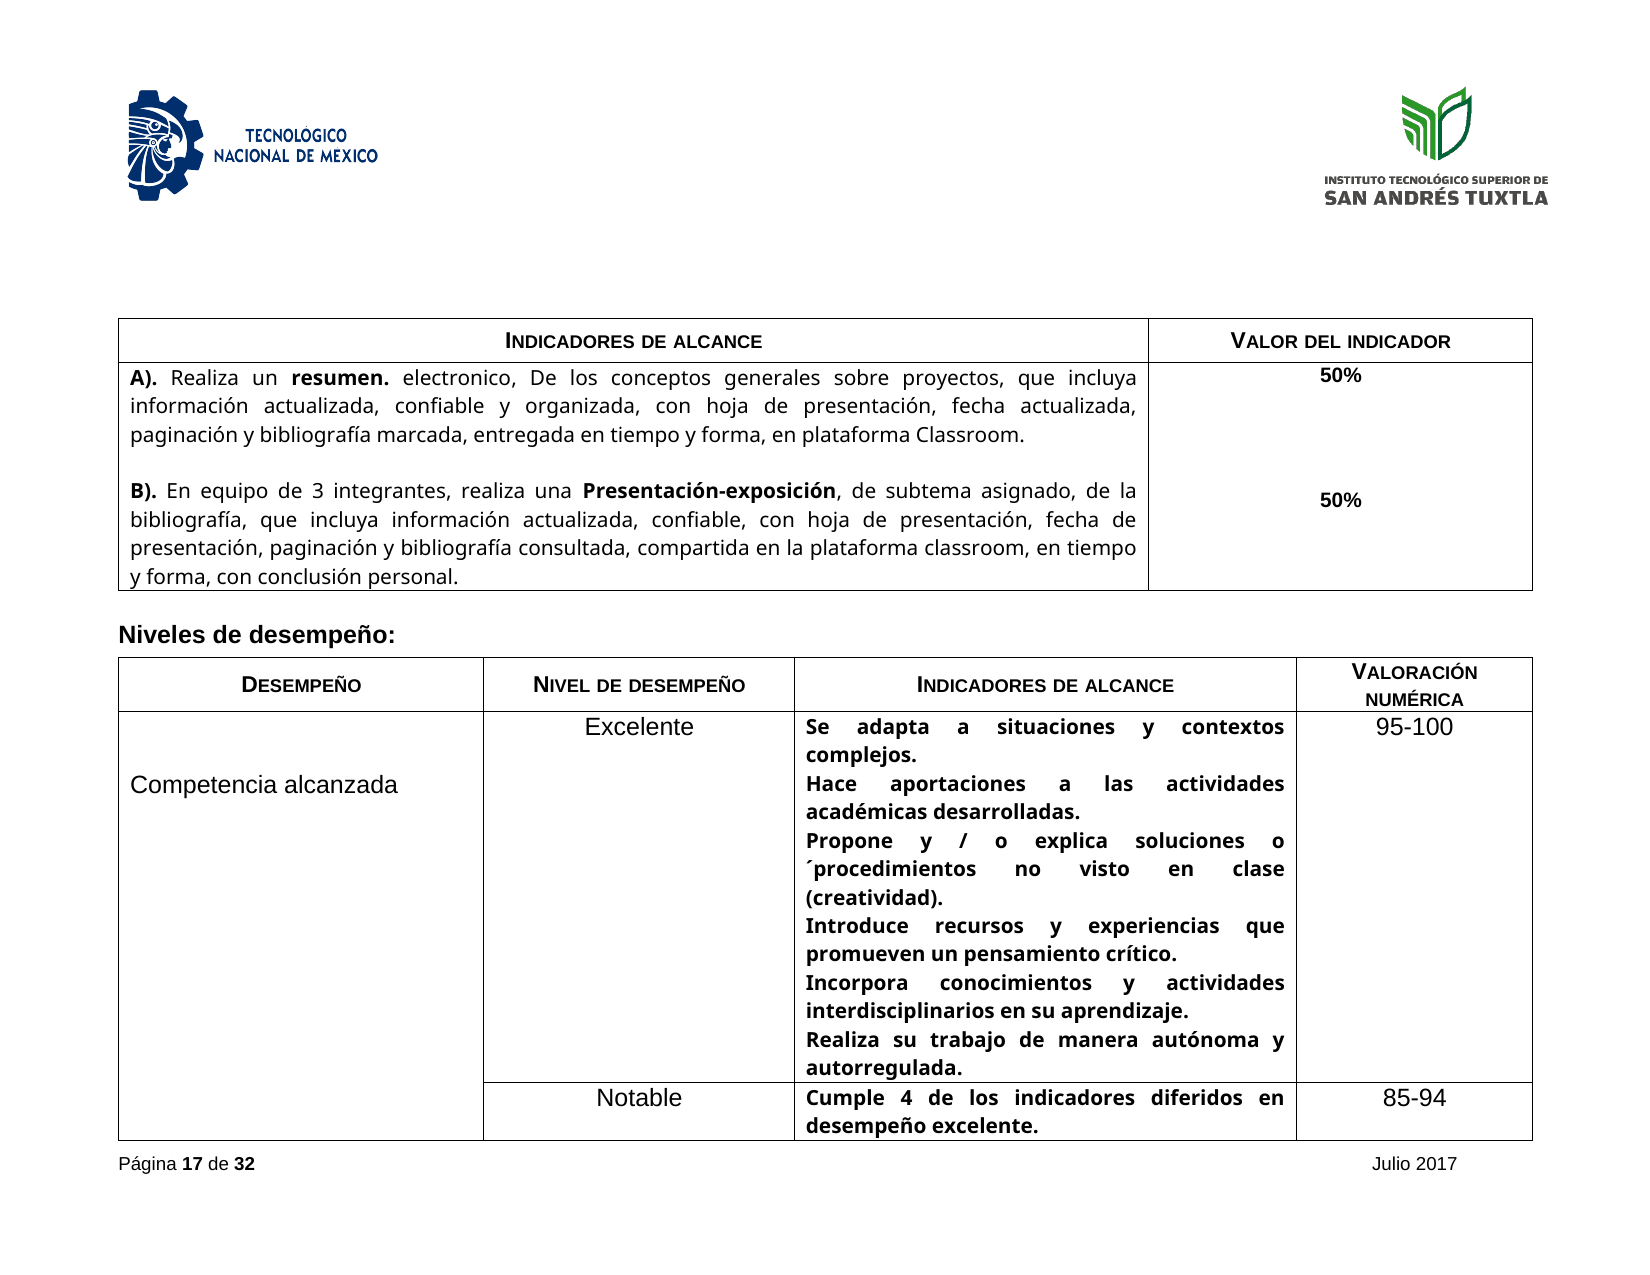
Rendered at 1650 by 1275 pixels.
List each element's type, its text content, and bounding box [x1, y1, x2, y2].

picture [118, 86, 387, 205]
table_cell 50% 50% [1149, 363, 1532, 590]
picture [1325, 86, 1548, 205]
table_header Nivel de desempeño [484, 658, 794, 711]
table_cell Se adapta a situaciones y contextos complejos. Hace aportaciones a las actividades académicas desarrolladas. Propone y / o explica soluciones o ´procedimientos no visto en clase (creatividad). Introduce recursos y experiencias que promueven un pensamiento crítico. Incorpora conocimientos y actividades interdisciplinarios en su aprendizaje. Realiza su trabajo de manera autónoma y autorregulada. [795, 712, 1296, 1082]
table_header Valor del indicador [1149, 319, 1532, 362]
table_header Indicadores de alcance [119, 319, 1148, 362]
table_cell Competencia alcanzada [119, 712, 483, 1140]
table_cell A). Realiza un resumen. electronico, De los conceptos generales sobre proyectos, que incluya información actualizada, confiable y organizada, con hoja de presentación, fecha actualizada, paginación y bibliografía marcada, entregada en tiempo y forma, en plataforma Classroom. B). En equipo de 3 integrantes, realiza una Presentación-exposición, de subtema asignado, de la bibliografía, que incluya información actualizada, confiable, con hoja de presentación, fecha de presentación, paginación y bibliografía consultada, compartida en la plataforma classroom, en tiempo y forma, con conclusión personal. [119, 363, 1148, 590]
table_cell 95-100 [1297, 712, 1532, 1082]
table_cell Notable [484, 1083, 794, 1140]
table_header Indicadores de alcance [795, 658, 1296, 711]
table_header Valoración numérica [1297, 658, 1532, 711]
table_header Desempeño [119, 658, 483, 711]
text Niveles de desempeño: [118, 620, 1565, 649]
table_cell 85-94 [1297, 1083, 1532, 1140]
table_cell Excelente [484, 712, 794, 1082]
table_cell Cumple 4 de los indicadores diferidos en desempeño excelente. [795, 1083, 1296, 1140]
